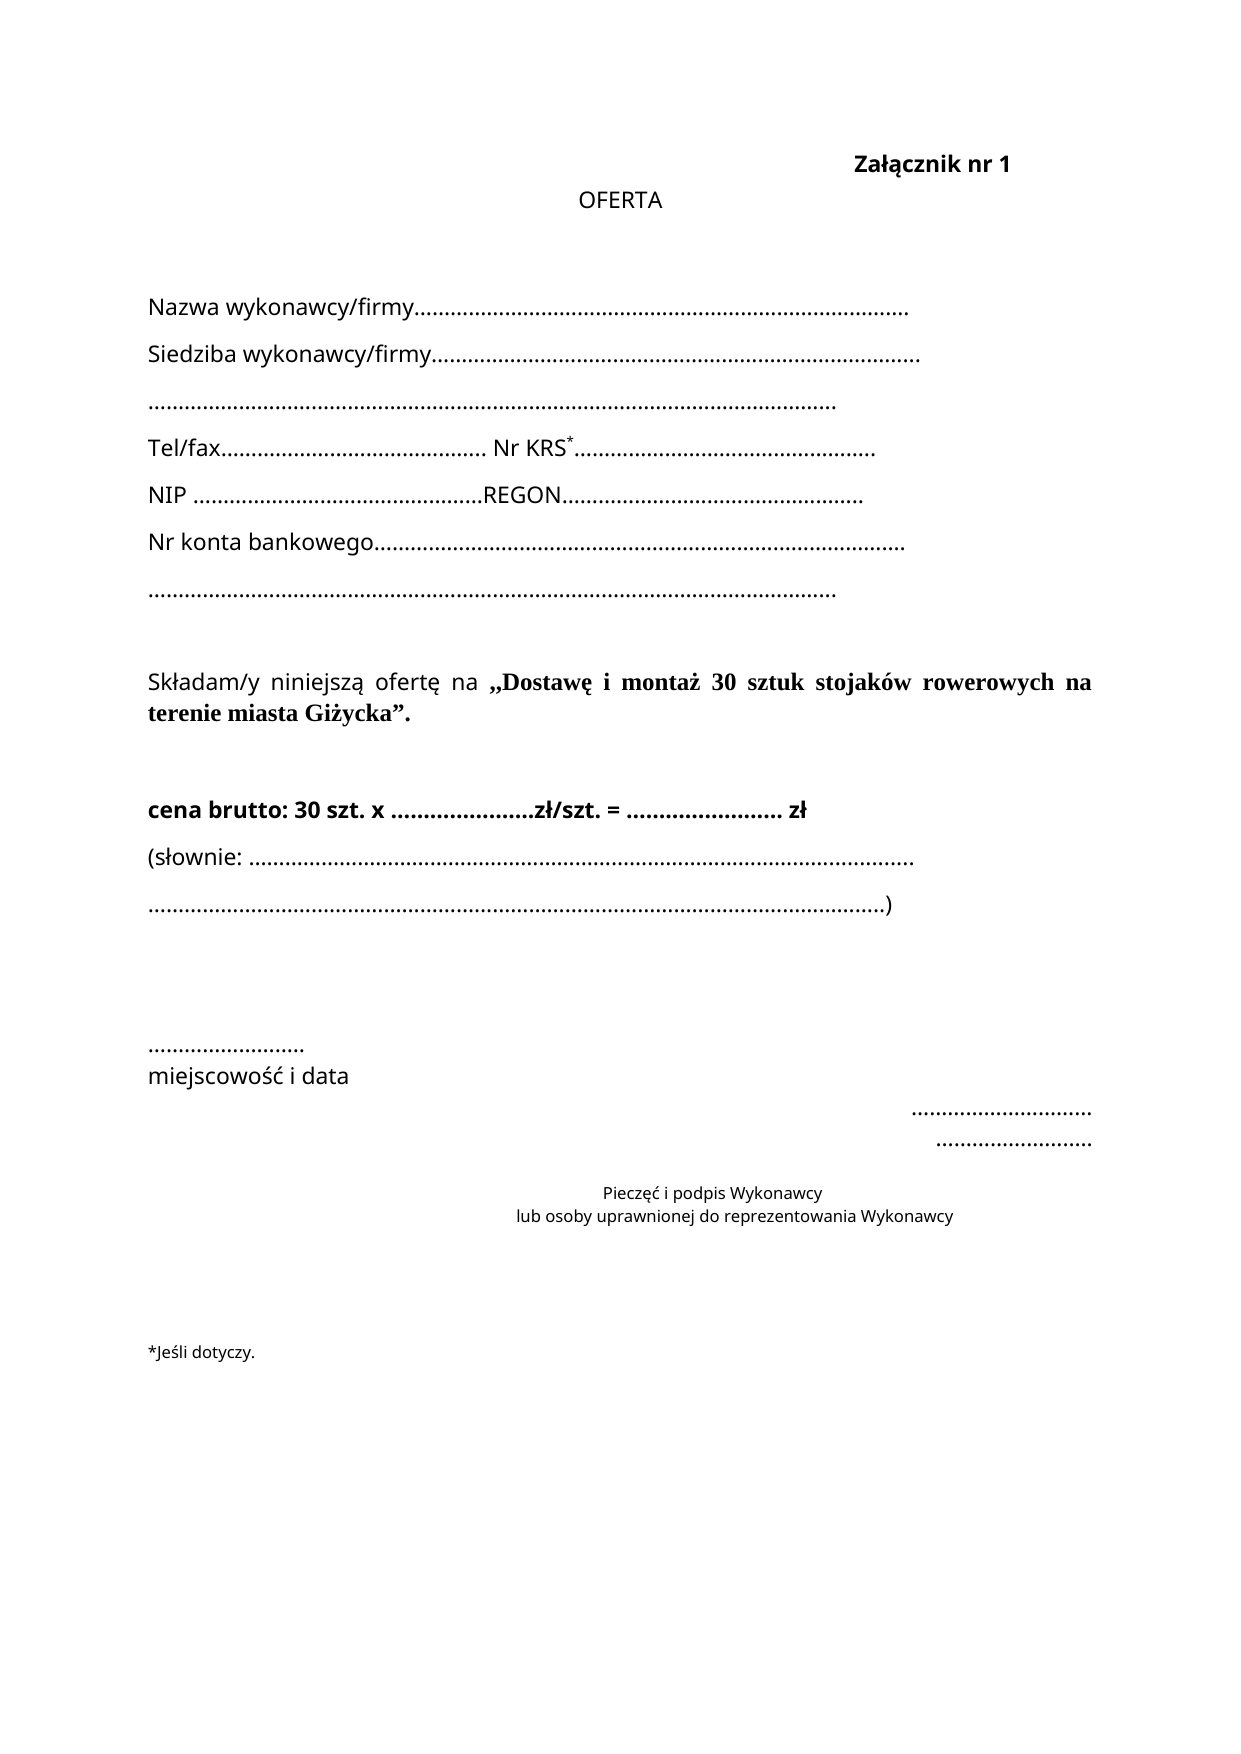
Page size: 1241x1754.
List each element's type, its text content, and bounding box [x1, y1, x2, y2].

text NIP …………………………………………REGON………………………………………….. [148, 479, 1093, 510]
text …………………………………………………………………………………………………... [148, 573, 1093, 604]
text OFERTA [148, 183, 1093, 215]
text *Jeśli dotyczy. [148, 1340, 1093, 1363]
text Pieczęć i podpis Wykonawcy [148, 1181, 1093, 1204]
text lub osoby uprawnionej do reprezentowania Wykonawcy [148, 1204, 1093, 1227]
text Składam/y niniejszą ofertę na ,,Dostawę i montaż 30 sztuk stojaków rowerowych na terenie miasta Giżycka”. [148, 666, 1093, 726]
text …………………………………………………………………………………………………………..) [148, 888, 1093, 919]
text …………………….. [148, 1028, 1093, 1060]
text Tel/fax…………………………………….. Nr KRS*………………………………………….. [148, 432, 1093, 463]
text (słownie: …………………………………………………………………………………….............. [148, 841, 1093, 872]
text Nazwa wykonawcy/firmy………………………………………………………………………. [148, 291, 1093, 323]
text Załącznik nr 1 [148, 148, 1093, 179]
text Siedziba wykonawcy/firmy……………………………………………………………………... [148, 338, 1093, 369]
text …………………………………………………………………………………………………... [148, 385, 1093, 416]
text cena brutto: 30 szt. x ………………….zł/szt. = …………………… zł [148, 794, 1093, 825]
text miejscowość i data [148, 1060, 1093, 1091]
text ……………………………………………….. [148, 1091, 1093, 1153]
text Nr konta bankowego……………………………………………………………………………. [148, 526, 1093, 557]
